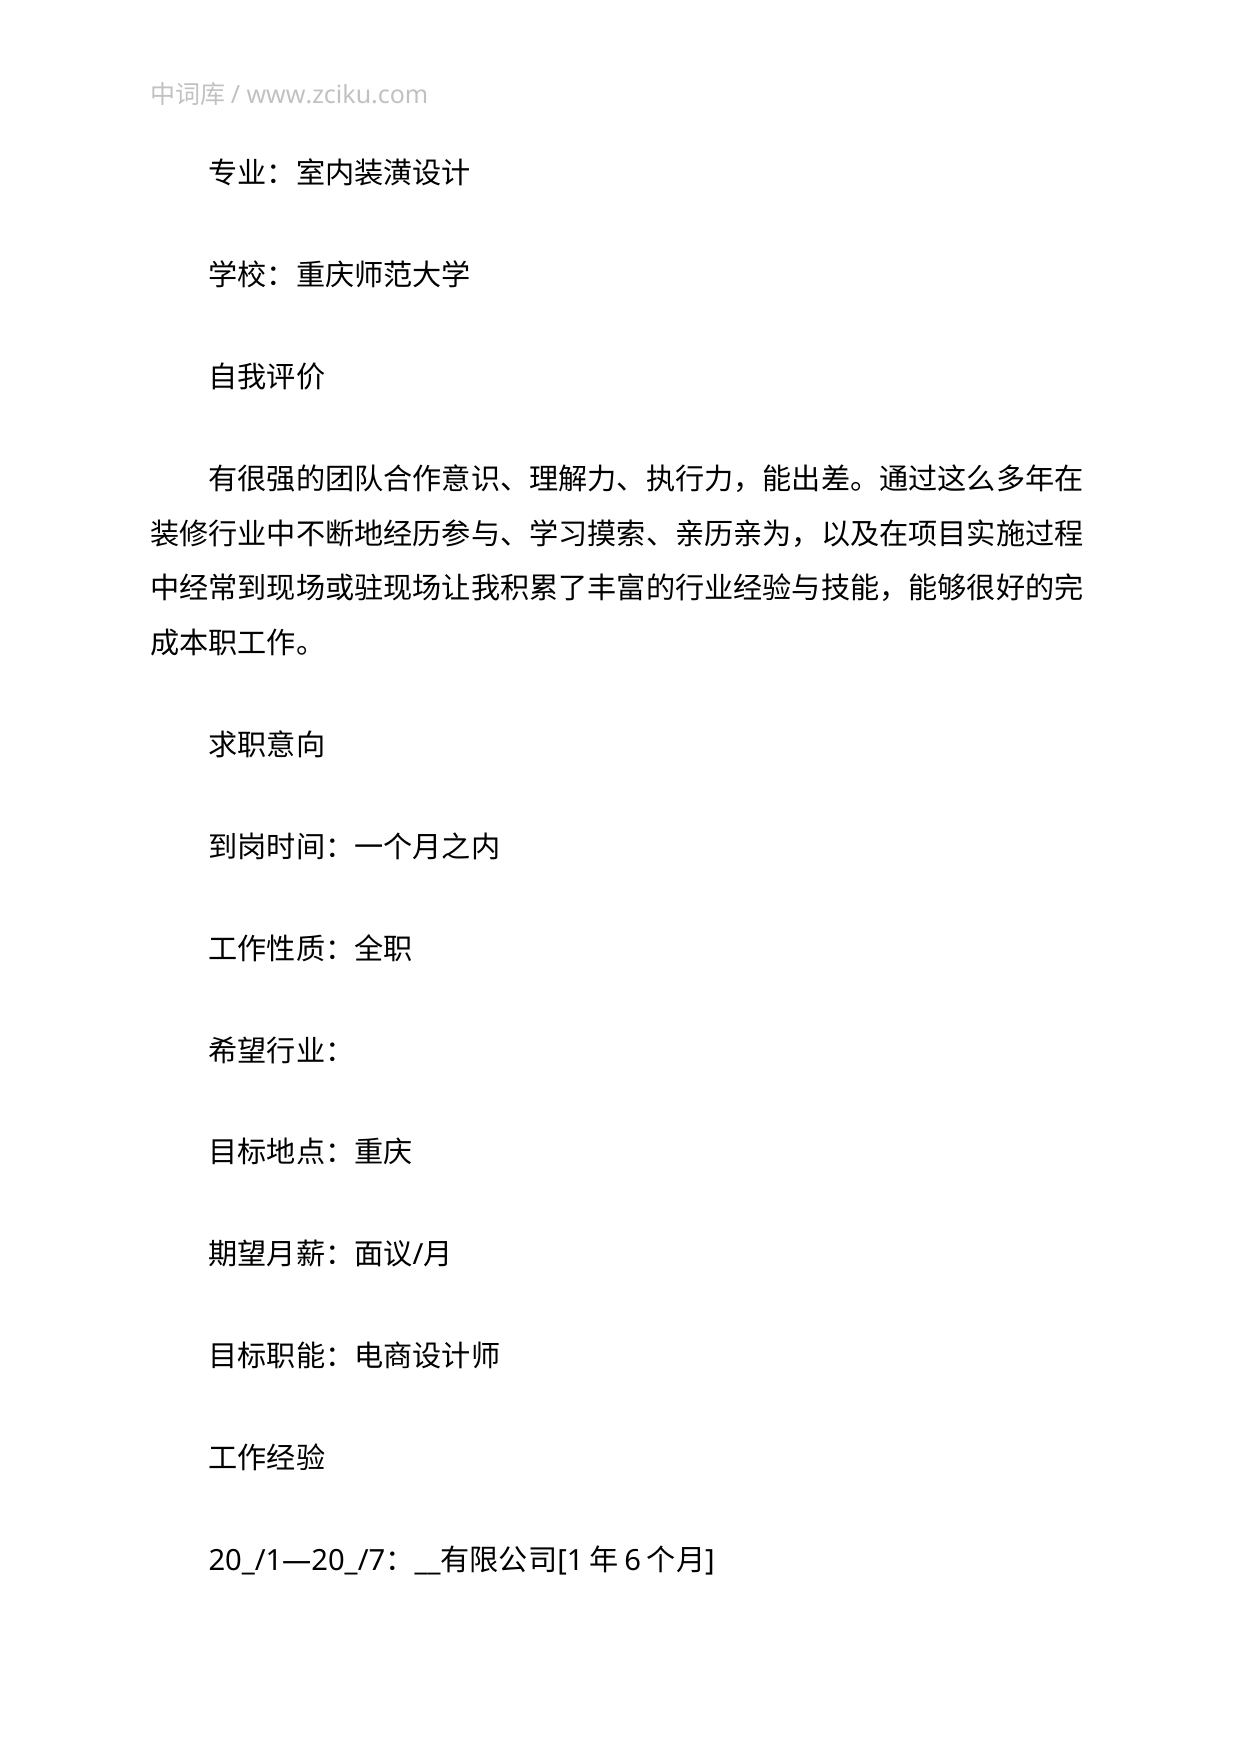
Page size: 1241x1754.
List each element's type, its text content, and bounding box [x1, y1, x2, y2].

text 有很强的团队合作意识、理解力、执行力，能出差。通过这么多年在装修行业中不断地经历参与、学习摸索、亲历亲为，以及在项目实施过程中经常到现场或驻现场让我积累了丰富的行业经验与技能，能够很好的完成本职工作。 [150, 455, 1090, 662]
text 希望行业： [150, 1027, 1090, 1069]
text 到岗时间：一个月之内 [150, 823, 1090, 866]
text 20_/1—20_/7：__有限公司[1年6个月] [150, 1536, 1090, 1578]
text 目标职能：电商设计师 [150, 1333, 1090, 1375]
text 期望月薪：面议/月 [150, 1231, 1090, 1273]
text 求职意向 [150, 722, 1090, 764]
text 学校：重庆师范大学 [150, 252, 1090, 294]
text 目标地点：重庆 [150, 1129, 1090, 1171]
text 自我评价 [150, 353, 1090, 396]
text 专业：室内装潢设计 [150, 150, 1090, 192]
text 工作经验 [150, 1434, 1090, 1477]
text 工作性质：全职 [150, 925, 1090, 968]
